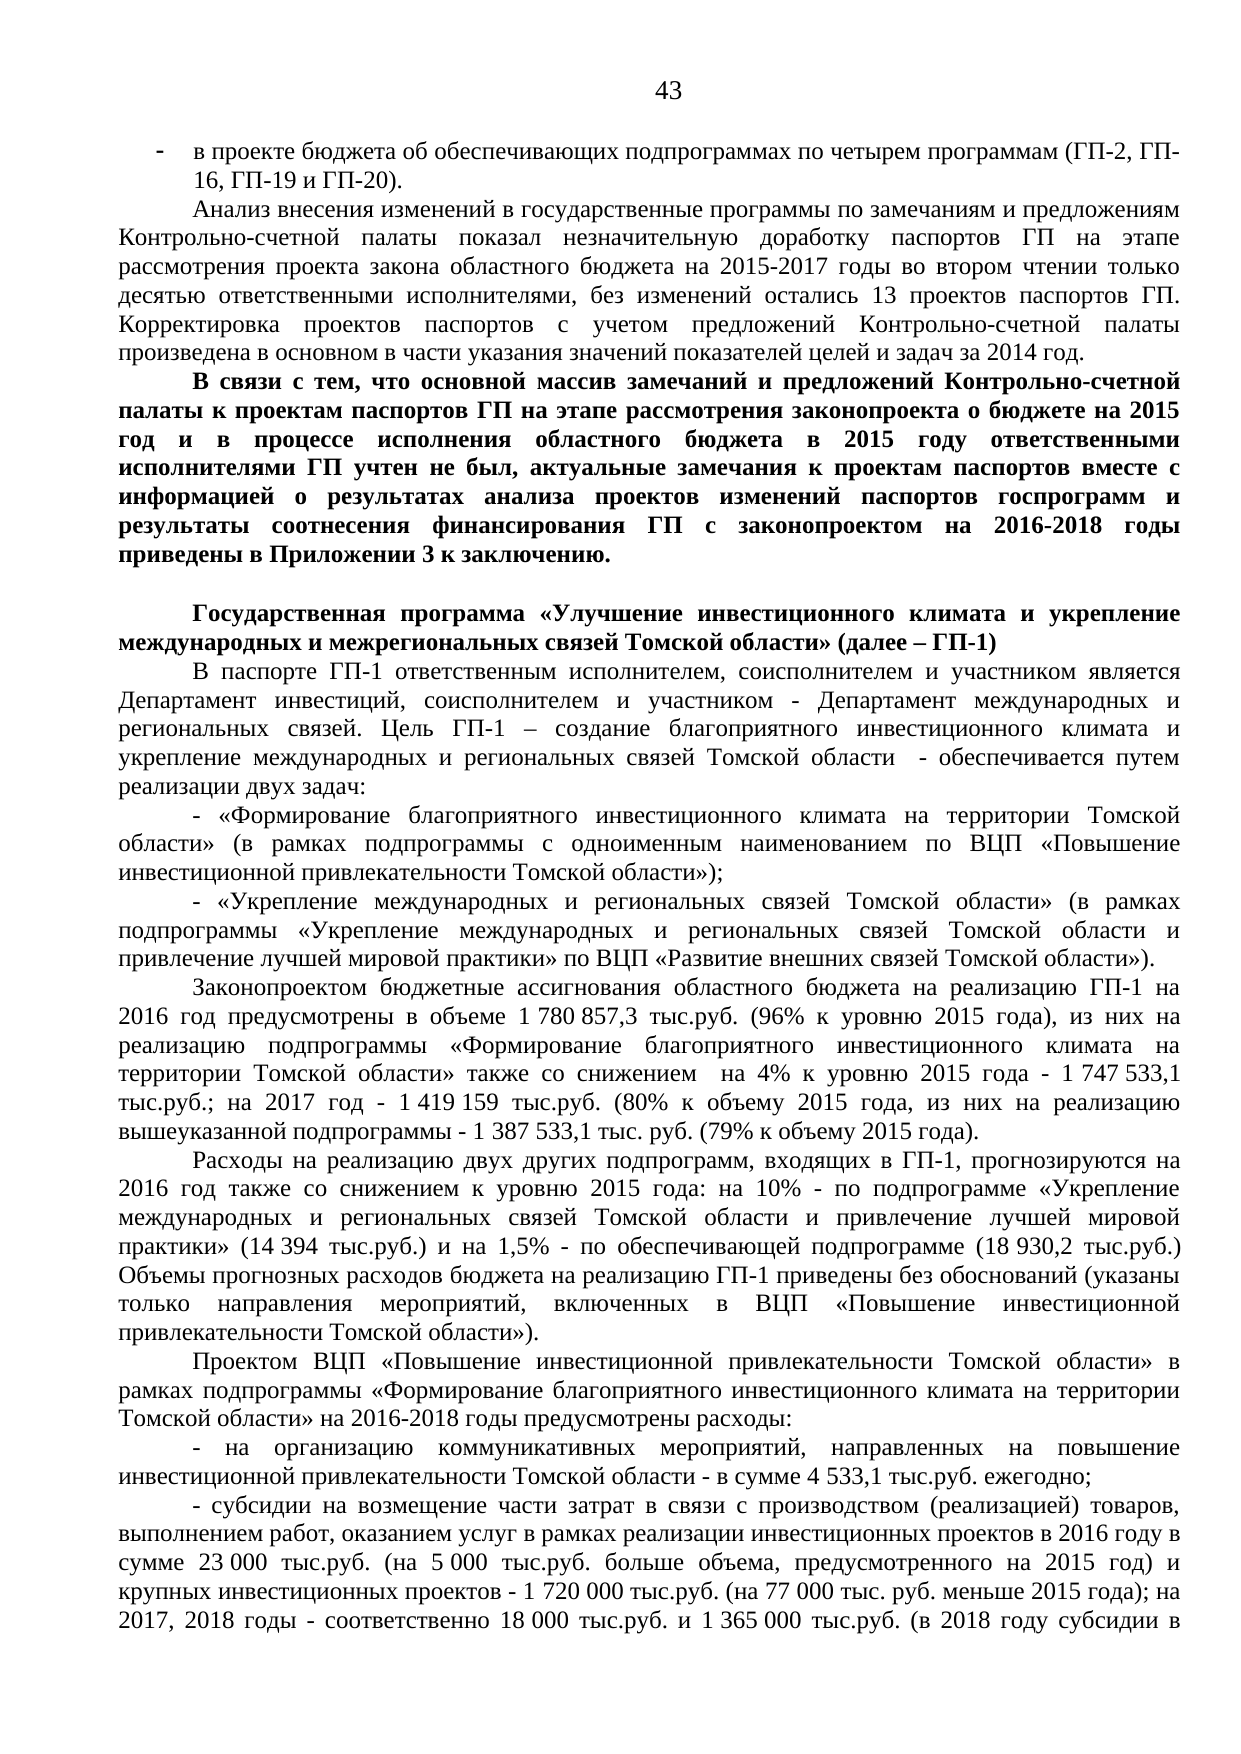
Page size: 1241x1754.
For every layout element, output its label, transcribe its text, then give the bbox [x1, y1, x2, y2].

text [118, 1490, 1181, 1633]
list в проекте бюджета об обеспечивающих подпрограммах по четырем программам (ГП-2, ГП-16, ГП-19 и ГП-20). [156, 136, 1181, 194]
text - на организацию коммуникативных мероприятий, направленных на повышение инвестиционной привлекательности Томской области - в сумме 4 533,1 тыс.руб. ежегодно; [118, 1432, 1181, 1490]
text В связи с тем, что основной массив замечаний и предложений Контрольно-счетной палаты к проектам паспортов ГП на этапе рассмотрения законопроекта о бюджете на 2015 год и в процессе исполнения областного бюджета в 2015 году ответственными исполнителями ГП учтен не был, актуальные замечания к проектам паспортов вместе с информацией о результатах анализа проектов изменений паспортов госпрограмм и результаты соотнесения финансирования ГП с законопроектом на 2016-2018 годы приведены в Приложении 3 к заключению. [118, 366, 1181, 567]
text Расходы на реализацию двух других подпрограмм, входящих в ГП-1, прогнозируются на 2016 год также со снижением к уровню 2015 года: на 10% - по подпрограмме «Укрепление международных и региональных связей Томской области и привлечение лучшей мировой практики» (14 394 тыс.руб.) и на 1,5% - по обеспечивающей подпрограмме (18 930,2 тыс.руб.) Объемы прогнозных расходов бюджета на реализацию ГП-1 приведены без обоснований (указаны только направления мероприятий, включенных в ВЦП «Повышение инвестиционной привлекательности Томской области»). [118, 1145, 1181, 1346]
text Проектом ВЦП «Повышение инвестиционной привлекательности Томской области» в рамках подпрограммы «Формирование благоприятного инвестиционного климата на территории Томской области» на 2016-2018 годы предусмотрены расходы: [118, 1346, 1181, 1432]
text Государственная программа «Улучшение инвестиционного климата и укрепление международных и межрегиональных связей Томской области» (далее – ГП-1) [118, 598, 1181, 656]
text Законопроектом бюджетные ассигнования областного бюджета на реализацию ГП-1 на 2016 год предусмотрены в объеме 1 780 857,3 тыс.руб. (96% к уровню 2015 года), из них на реализацию подпрограммы «Формирование благоприятного инвестиционного климата на территории Томской области» также со снижением на 4% к уровню 2015 года - 1 747 533,1 тыс.руб.; на 2017 год - 1 419 159 тыс.руб. (80% к объему 2015 года, из них на реализацию вышеуказанной подпрограммы - 1 387 533,1 тыс. руб. (79% к объему 2015 года). [118, 972, 1181, 1145]
text - «Укрепление международных и региональных связей Томской области» (в рамках подпрограммы «Укрепление международных и региональных связей Томской области и привлечение лучшей мировой практики» по ВЦП «Развитие внешних связей Томской области»). [118, 886, 1181, 972]
text - «Формирование благоприятного инвестиционного климата на территории Томской области» (в рамках подпрограммы с одноименным наименованием по ВЦП «Повышение инвестиционной привлекательности Томской области»); [118, 800, 1181, 886]
text В паспорте ГП-1 ответственным исполнителем, соисполнителем и участником является Департамент инвестиций, соисполнителем и участником - Департамент международных и региональных связей. Цель ГП-1 – создание благоприятного инвестиционного климата и укрепление международных и региональных связей Томской области - обеспечивается путем реализации двух задач: [118, 656, 1181, 800]
text Анализ внесения изменений в государственные программы по замечаниям и предложениям Контрольно-счетной палаты показал незначительную доработку паспортов ГП на этапе рассмотрения проекта закона областного бюджета на 2015-2017 годы во втором чтении только десятью ответственными исполнителями, без изменений остались 13 проектов паспортов ГП. Корректировка проектов паспортов с учетом предложений Контрольно-счетной палаты произведена в основном в части указания значений показателей целей и задач за 2014 год. [118, 194, 1181, 366]
